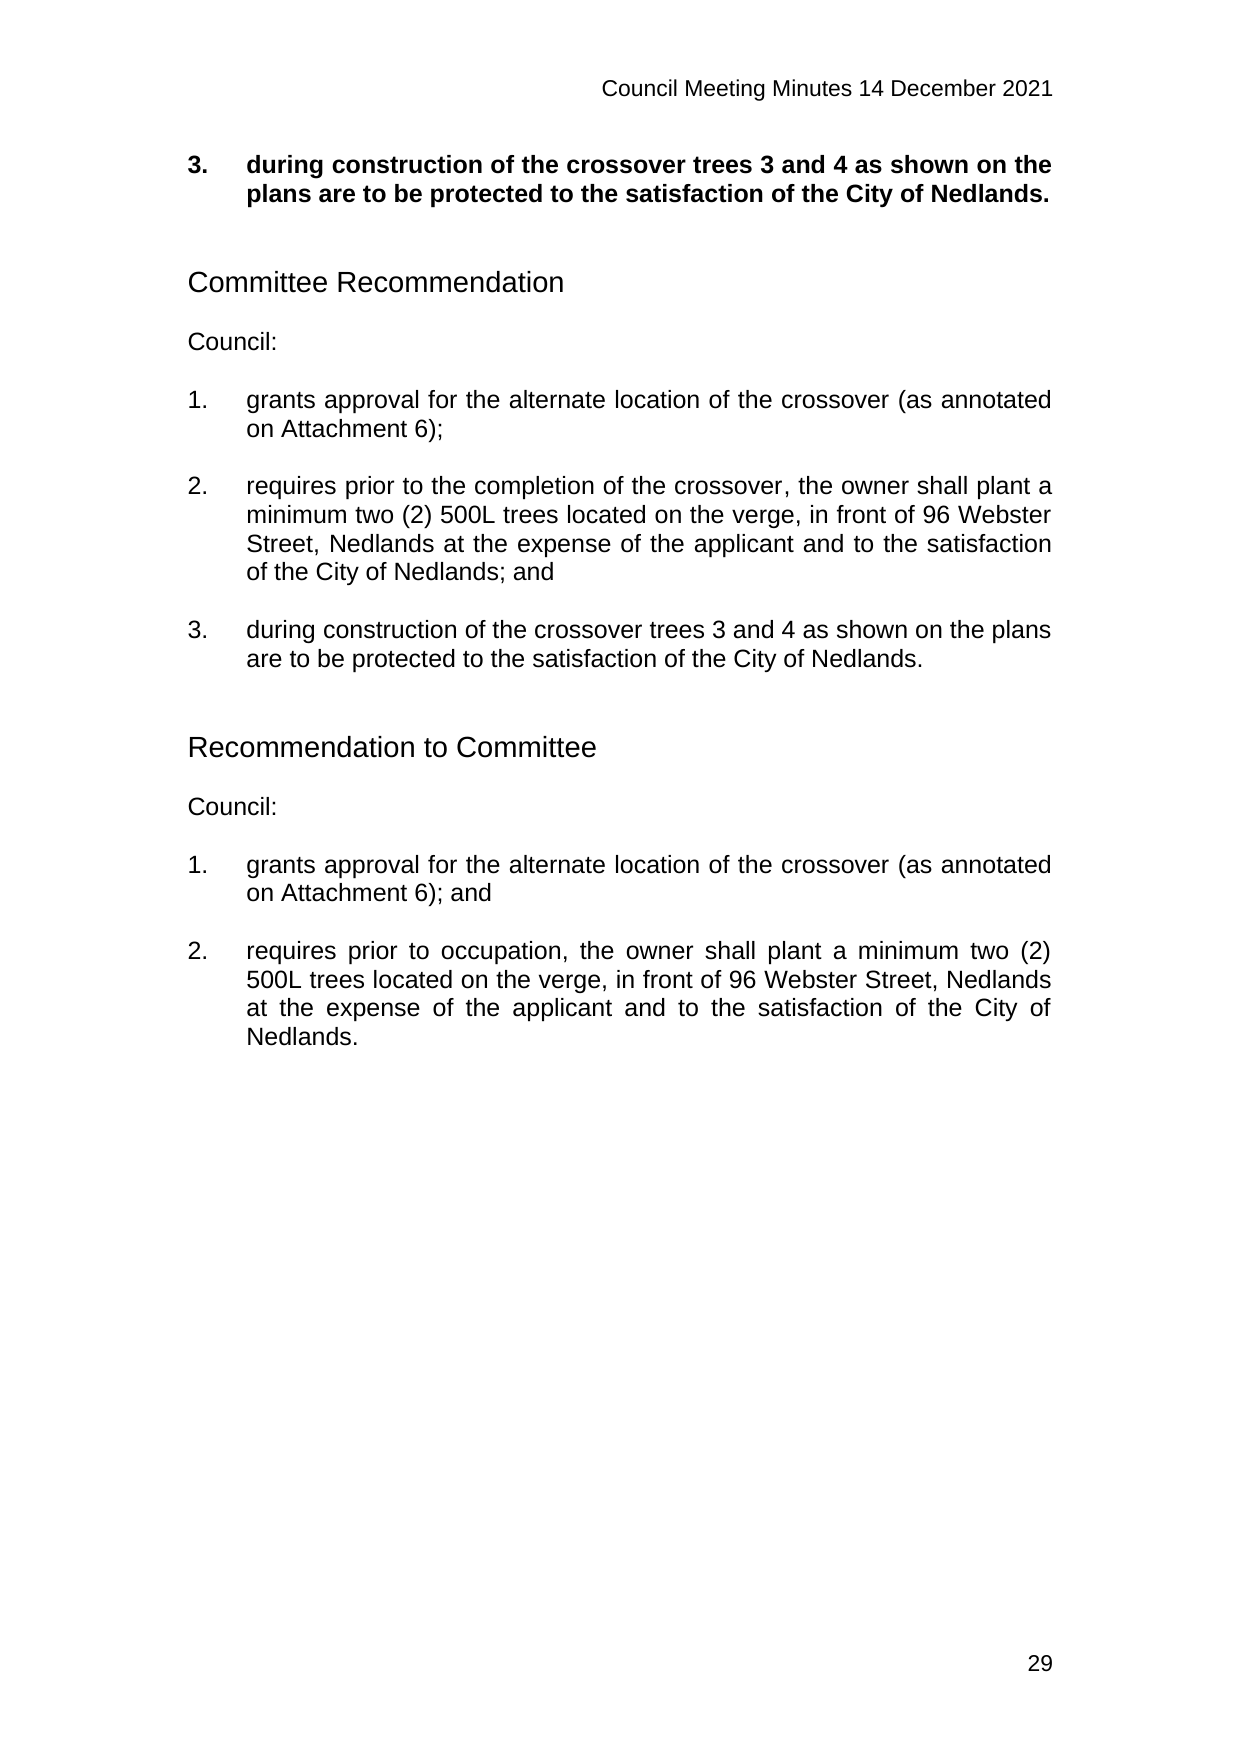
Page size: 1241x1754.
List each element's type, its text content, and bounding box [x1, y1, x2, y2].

text Council: [187, 327, 1053, 356]
list during construction of the crossover trees 3 and 4 as shown on the plans are to be protected to the satisfaction of the City of Nedlands. [187, 150, 1053, 207]
list requires prior to occupation, the owner shall plant a minimum two (2) 500L trees located on the verge, in front of 96 Webster Street, Nedlands at the expense of the applicant and to the satisfaction of the City of Nedlands. [187, 936, 1053, 1051]
text Council: [187, 792, 1053, 821]
list during construction of the crossover trees 3 and 4 as shown on the plans are to be protected to the satisfaction of the City of Nedlands. [187, 615, 1053, 672]
text Recommendation to Committee [187, 730, 1053, 763]
list grants approval for the alternate location of the crossover (as annotated on Attachment 6); and [187, 849, 1053, 907]
list requires prior to the completion of the crossover, the owner shall plant a minimum two (2) 500L trees located on the verge, in front of 96 Webster Street, Nedlands at the expense of the applicant and to the satisfaction of the City of Nedlands; and [187, 471, 1053, 586]
list grants approval for the alternate location of the crossover (as annotated on Attachment 6); [187, 385, 1053, 442]
text Committee Recommendation [187, 265, 1053, 298]
